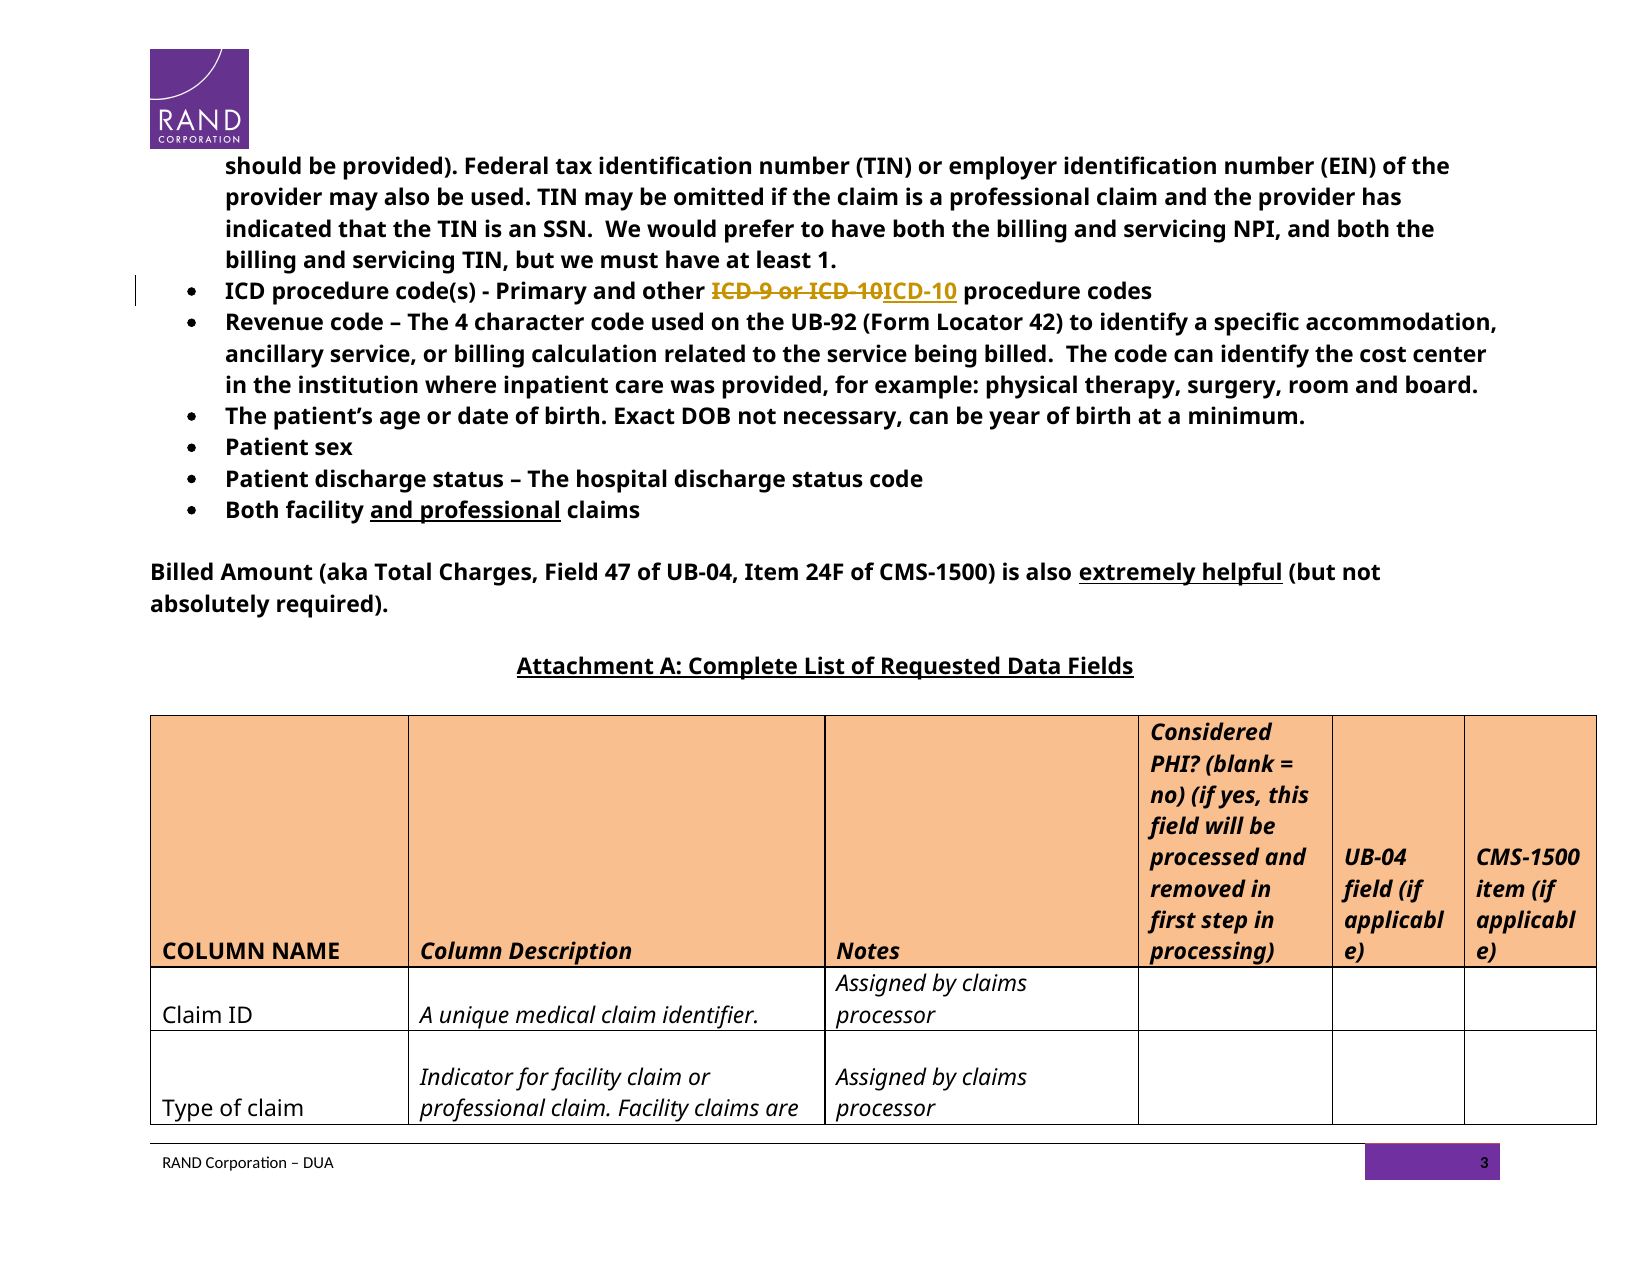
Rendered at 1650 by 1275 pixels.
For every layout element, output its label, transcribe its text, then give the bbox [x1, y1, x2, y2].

table_header Considered PHI? (blank = no) (if yes, this field will be processed and removed in first step in processing) [1139, 716, 1332, 966]
table_header COLUMN NAME [151, 716, 408, 966]
list Both facility and professional claims [187, 494, 1500, 525]
table_header UB-04 field (if applicable) [1333, 716, 1464, 966]
list The patient’s age or date of birth. Exact DOB not necessary, can be year of birth at a minimum. [187, 400, 1500, 431]
list ICD procedure code(s) - Primary and other procedure codes [187, 275, 1500, 306]
table_cell [1465, 968, 1596, 1030]
list Revenue code – The 4 character code used on the UB-92 (Form Locator 42) to identify a specific accommodation, ancillary service, or billing calculation related to the service being billed. The code can identify the cost center in the institution where inpatient care was provided, for example: physical therapy, surgery, room and board. [187, 306, 1500, 400]
table_cell [1139, 1031, 1332, 1124]
table_header CMS-1500 item (if applicable) [1465, 716, 1596, 966]
picture [150, 49, 249, 149]
table_cell Type of claim [151, 1031, 408, 1124]
table_cell Assigned by claims processor [826, 1031, 1138, 1124]
table_cell Assigned by claims processor [826, 968, 1138, 1030]
table_cell A unique medical claim identifier. [409, 968, 824, 1030]
text Attachment A: Complete List of Requested Data Fields [150, 650, 1500, 681]
list Patient sex [187, 431, 1500, 462]
table_cell Claim ID [151, 968, 408, 1030]
table_cell [1333, 968, 1464, 1030]
table_cell [1333, 1031, 1464, 1124]
table_cell [1465, 1031, 1596, 1124]
list Patient discharge status – The hospital discharge status code [187, 462, 1500, 494]
table_cell [1139, 968, 1332, 1030]
table_header Notes [826, 716, 1138, 966]
table_cell Indicator for facility claim or professional claim. Facility claims are submitted using the UB-04 layout, professional claims are submitted using the CMS-1500 layout. [409, 1031, 824, 1124]
table_header Column Description [409, 716, 824, 966]
text Billed Amount (aka Total Charges, Field 47 of UB-04, Item 24F of CMS-1500) is also extremely helpful (but not absolutely required). [150, 556, 1500, 619]
